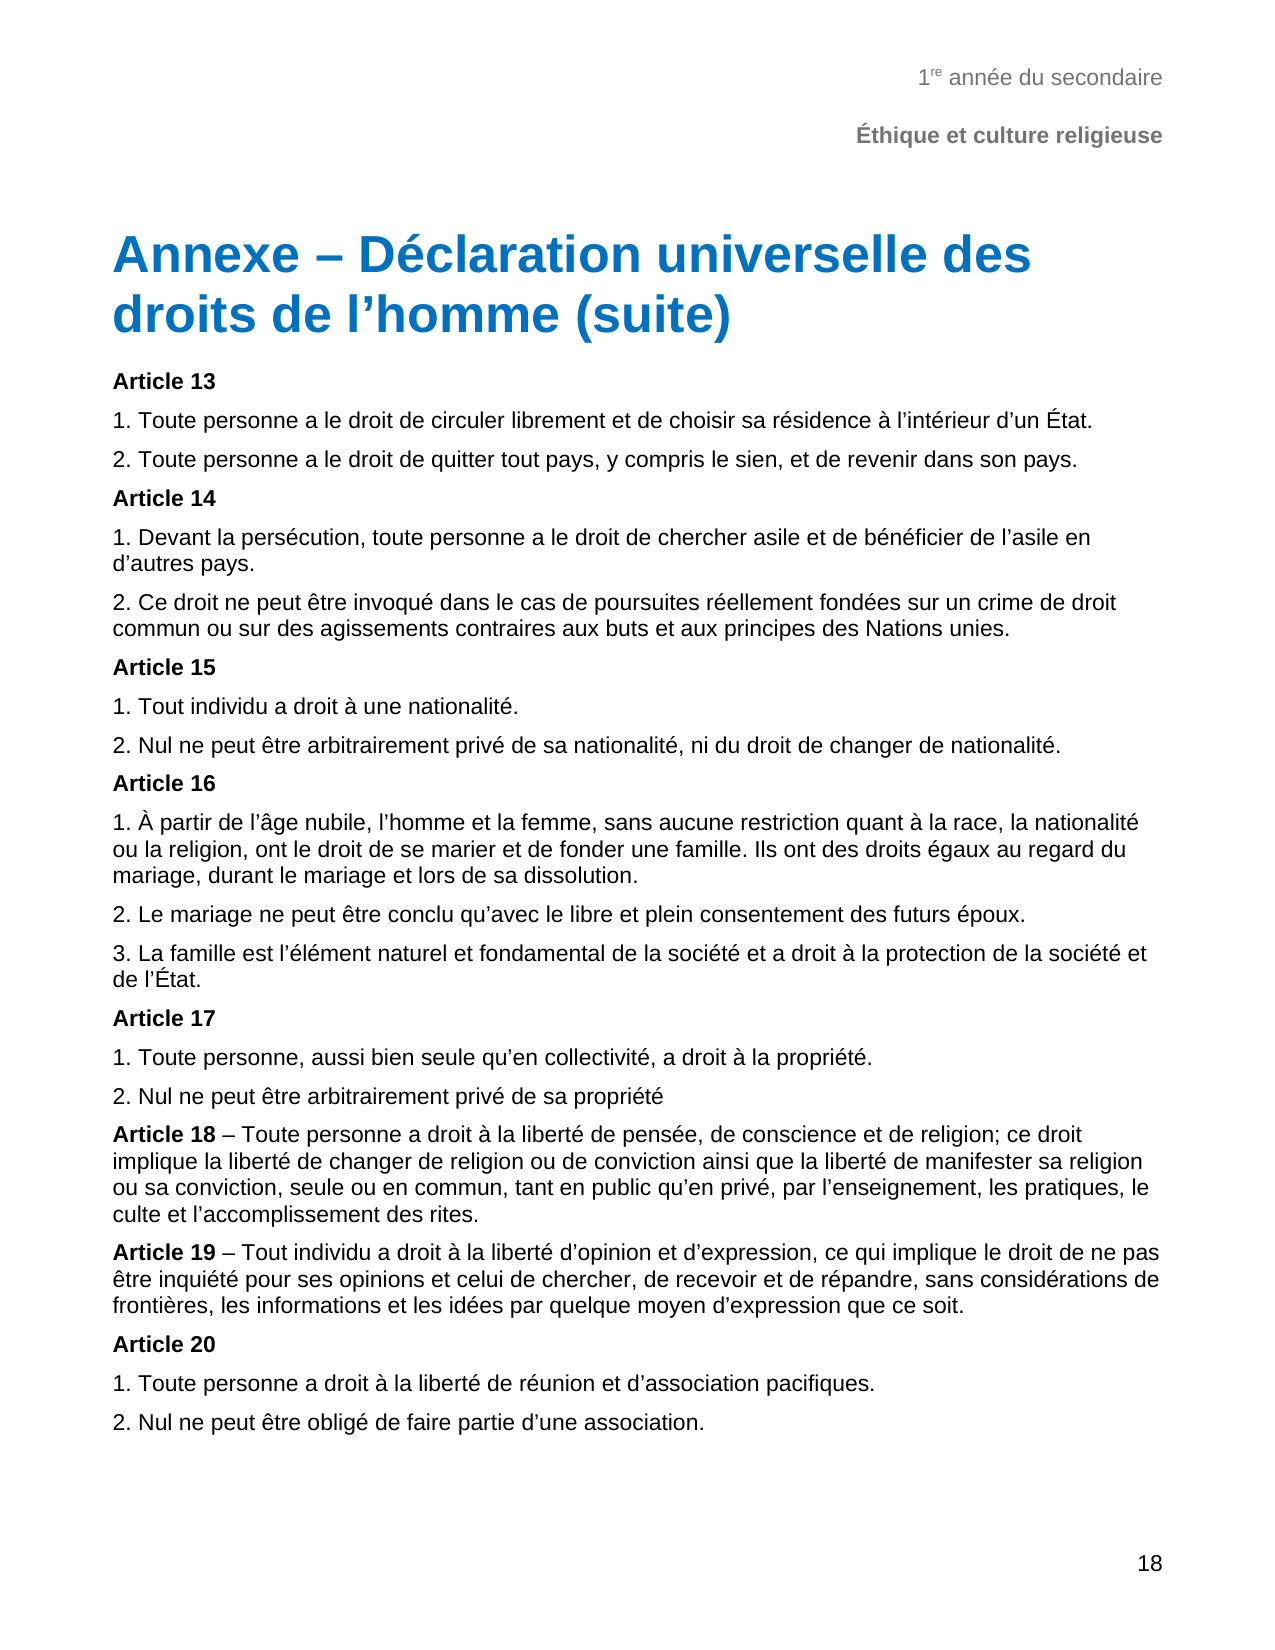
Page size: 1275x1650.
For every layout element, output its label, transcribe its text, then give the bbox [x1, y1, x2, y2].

text 2. Toute personne a le droit de quitter tout pays, y compris le sien, et de revenir dans son pays. [112, 446, 1162, 472]
text 1. Toute personne a le droit de circuler librement et de choisir sa résidence à l’intérieur d’un État. [112, 407, 1162, 433]
text Article 13 [112, 368, 1162, 394]
text Article 20 [112, 1331, 1162, 1357]
text 2. Nul ne peut être arbitrairement privé de sa propriété [112, 1083, 1162, 1109]
text 1. Toute personne a droit à la liberté de réunion et d’association pacifiques. [112, 1370, 1162, 1396]
text Article 18 – Toute personne a droit à la liberté de pensée, de conscience et de religion; ce droit implique la liberté de changer de religion ou de conviction ainsi que la liberté de manifester sa religion ou sa conviction, seule ou en commun, tant en public qu’en privé, par l’enseignement, les pratiques, le culte et l’accomplissement des rites. [112, 1121, 1162, 1227]
text 2. Nul ne peut être arbitrairement privé de sa nationalité, ni du droit de changer de nationalité. [112, 732, 1162, 758]
text 1. Tout individu a droit à une nationalité. [112, 693, 1162, 719]
text Article 17 [112, 1005, 1162, 1031]
text Éthique et culture religieuse [112, 122, 1162, 148]
text 3. La famille est l’élément naturel et fondamental de la société et a droit à la protection de la société et de l’État. [112, 940, 1162, 992]
text Annexe – Déclaration universelle des droits de l’homme (suite) [112, 223, 1162, 343]
text 2. Nul ne peut être obligé de faire partie d’une association. [112, 1409, 1162, 1435]
text 1. À partir de l’âge nubile, l’homme et la femme, sans aucune restriction quant à la race, la nationalité ou la religion, ont le droit de se marier et de fonder une famille. Ils ont des droits égaux au regard du mariage, durant le mariage et lors de sa dissolution. [112, 809, 1162, 888]
text 2. Le mariage ne peut être conclu qu’avec le libre et plein consentement des futurs époux. [112, 901, 1162, 927]
text 1. Devant la persécution, toute personne a le droit de chercher asile et de bénéficier de l’asile en d’autres pays. [112, 523, 1162, 576]
text Article 19 – Tout individu a droit à la liberté d’opinion et d’expression, ce qui implique le droit de ne pas être inquiété pour ses opinions et celui de chercher, de recevoir et de répandre, sans considérations de frontières, les informations et les idées par quelque moyen d’expression que ce soit. [112, 1239, 1162, 1318]
text 1. Toute personne, aussi bien seule qu’en collectivité, a droit à la propriété. [112, 1044, 1162, 1070]
text Article 15 [112, 654, 1162, 680]
text Article 16 [112, 770, 1162, 797]
text 2. Ce droit ne peut être invoqué dans le cas de poursuites réellement fondées sur un crime de droit commun ou sur des agissements contraires aux buts et aux principes des Nations unies. [112, 589, 1162, 641]
text Article 14 [112, 484, 1162, 511]
